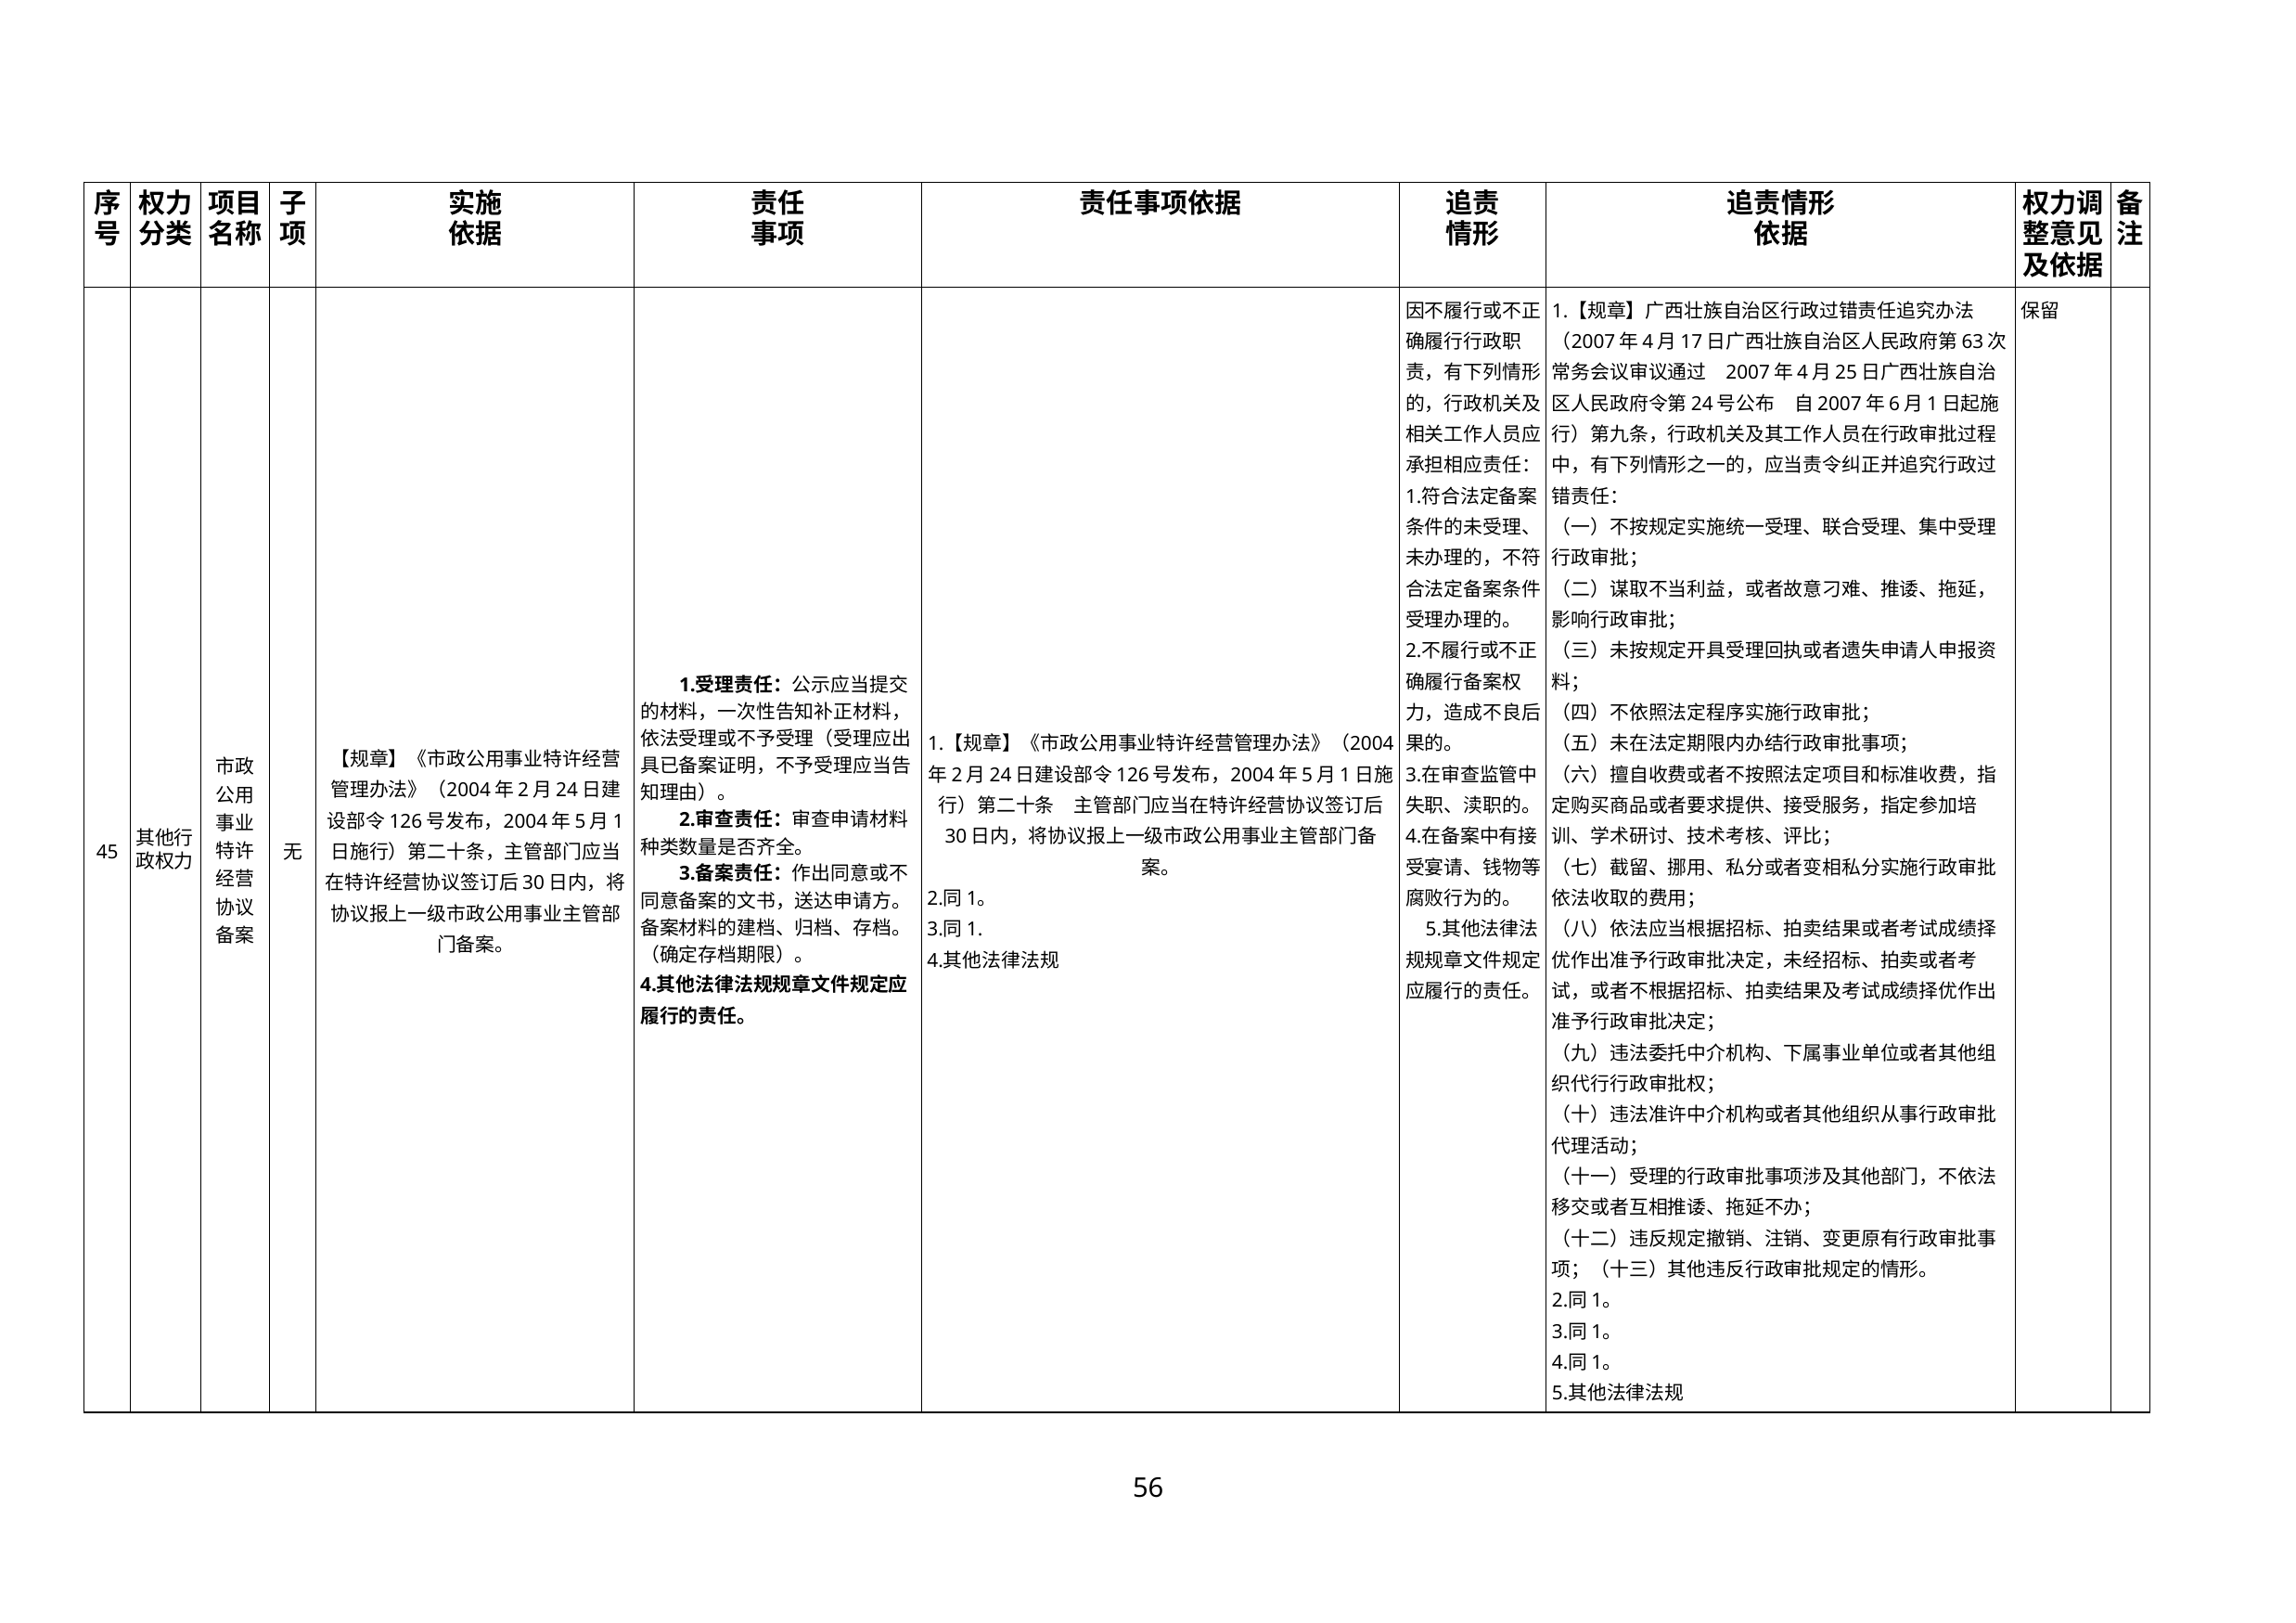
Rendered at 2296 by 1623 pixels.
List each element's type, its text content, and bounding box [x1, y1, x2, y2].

table_cell 保留 [2016, 288, 2110, 1411]
table_header 权力调整意见 及依据 [2016, 183, 2110, 286]
table_cell 45 [84, 288, 130, 1411]
table_cell [2111, 288, 2149, 1411]
table_cell 其他行政权力 [131, 288, 200, 1411]
table_header 追责 情形 [1400, 183, 1546, 286]
table_cell 无 [270, 288, 315, 1411]
table_header 子 项 [270, 183, 315, 286]
table_header 权力 分类 [131, 183, 200, 286]
table_cell 1.【规章】广西壮族自治区行政过错责任追究办法（2007年4月17日广西壮族自治区人民政府第63次常务会议审议通过 2007年4月25日广西壮族自治区人民政府令第24号公布 自2007年6月1日起施行）第九条，行政机关及其工作人员在行政审批过程中，有下列情形之一的，应当责令纠正并追究行政过错责任： （一）不按规定实施统一受理、联合受理、集中受理行政审批； （二）谋取不当利益，或者故意刁难、推诿、拖延，影响行政审批； （三）未按规定开具受理回执或者遗失申请人申报资料； （四）不依照法定程序实施行政审批； （五）未在法定期限内办结行政审批事项； （六）擅自收费或者不按照法定项目和标准收费，指定购买商品或者要求提供、接受服务，指定参加培训、学术研讨、技术考核、评比； （七）截留、挪用、私分或者变相私分实施行政审批依法收取的费用； （八）依法应当根据招标、拍卖结果或者考试成绩择优作出准予行政审批决定，未经招标、拍卖或者考试，或者不根据招标、拍卖结果及考试成绩择优作出准予行政审批决定； （九）违法委托中介机构、下属事业单位或者其他组织代行行政审批权； （十）违法准许中介机构或者其他组织从事行政审批代理活动； （十一）受理的行政审批事项涉及其他部门，不依法移交或者互相推诿、拖延不办； （十二）违反规定撤销、注销、变更原有行政审批事项；（十三）其他违反行政审批规定的情形。 2.同1。 3.同1。 4.同1。 5.其他法律法规 [1546, 288, 2015, 1411]
table_header 追责情形 依据 [1546, 183, 2015, 286]
table_header 责任 事项 [635, 183, 921, 286]
table_header 责任事项依据 [922, 183, 1399, 286]
table_cell 1.受理责任：公示应当提交的材料，一次性告知补正材料，依法受理或不予受理（受理应出具已备案证明，不予受理应当告知理由）。 2.审查责任：审查申请材料种类数量是否齐全。 3.备案责任：作出同意或不同意备案的文书，送达申请方。备案材料的建档、归档、存档。（确定存档期限）。 4.其他法律法规规章文件规定应履行的责任。 [635, 288, 921, 1411]
table_header 序 号 [84, 183, 130, 286]
table_cell 市政公用事业特许经营协议备案 [201, 288, 269, 1411]
table_cell 1.【规章】《市政公用事业特许经营管理办法》（2004年2月24日建设部令126号发布，2004年5月1日施行）第二十条 主管部门应当在特许经营协议签订后30日内，将协议报上一级市政公用事业主管部门备案。 2.同1。 3.同1. 4.其他法律法规 [922, 288, 1399, 1411]
table_header 项目 名称 [201, 183, 269, 286]
table_cell 【规章】《市政公用事业特许经营管理办法》（2004年2月24日建设部令126号发布，2004年5月1日施行）第二十条，主管部门应当在特许经营协议签订后30日内，将协议报上一级市政公用事业主管部门备案。 [316, 288, 634, 1411]
table_header 实施 依据 [316, 183, 634, 286]
table_cell 因不履行或不正确履行行政职责，有下列情形的，行政机关及相关工作人员应承担相应责任： 1.符合法定备案条件的未受理、未办理的，不符合法定备案条件受理办理的。 2.不履行或不正确履行备案权力，造成不良后果的。 3.在审查监管中失职、渎职的。 4.在备案中有接受宴请、钱物等腐败行为的。 5.其他法律法规规章文件规定应履行的责任。 [1400, 288, 1546, 1411]
table_header 备 注 [2111, 183, 2149, 286]
